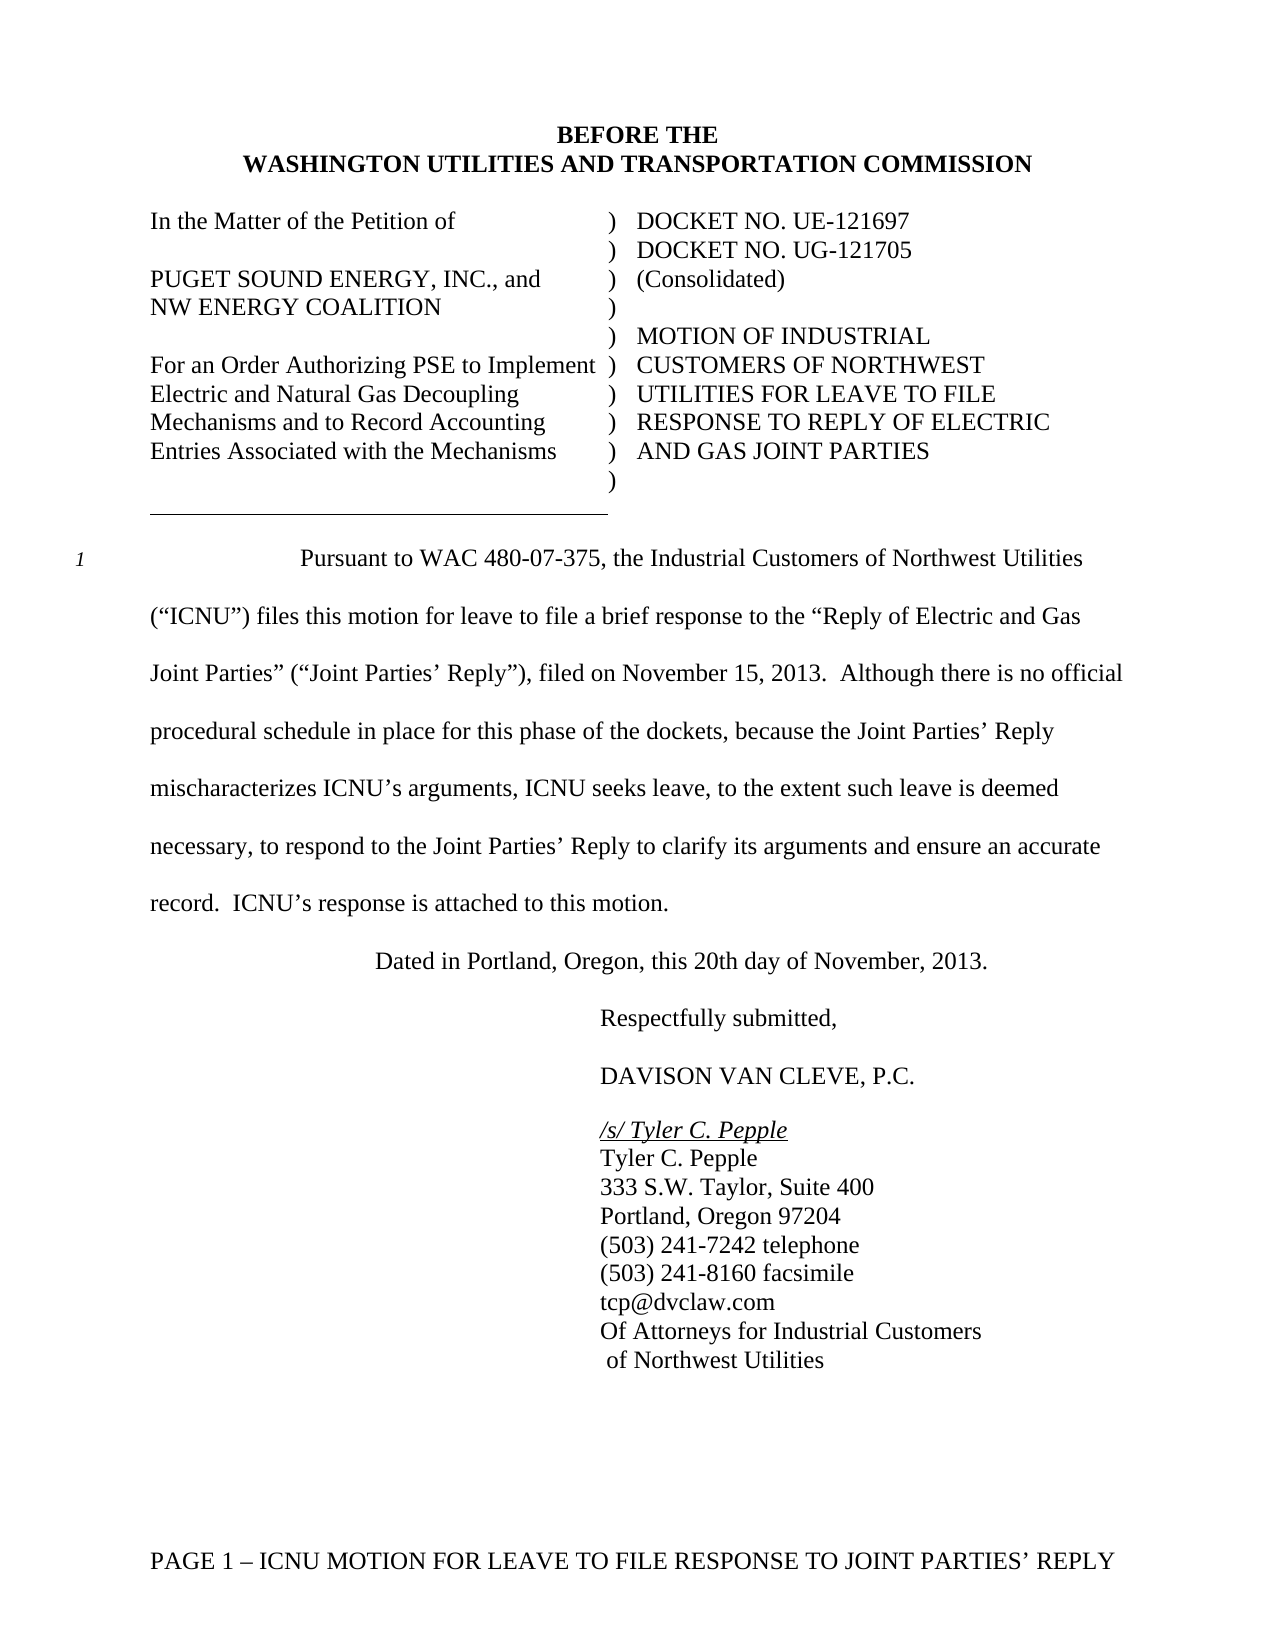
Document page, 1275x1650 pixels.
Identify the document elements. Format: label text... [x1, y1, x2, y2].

text /s/ Tyler C. Pepple [450, 1115, 1125, 1143]
text BEFORE THE [150, 120, 1125, 149]
text Pursuant to WAC 480-07-375, the Industrial Customers of Northwest Utilities (“ICNU”) files this motion for leave to file a brief response to the “Reply of Electric and Gas Joint Parties” (“Joint Parties’ Reply”), filed on November 15, 2013. Although there is no official procedural schedule in place for this phase of the dockets, because the Joint Parties’ Reply mischaracterizes ICNU’s arguments, ICNU seeks leave, to the extent such leave is deemed necessary, to respond to the Joint Parties’ Reply to clarify its arguments and ensure an accurate record. ICNU’s response is attached to this motion. [75, 543, 1125, 917]
text of Northwest Utilities [450, 1345, 1125, 1373]
text (503) 241-7242 telephone [450, 1230, 1125, 1258]
table_header ) ) ) ) ) ) ) ) ) ) [608, 206, 636, 514]
text Portland, Oregon 97204 [450, 1201, 1125, 1230]
table_header DOCKET NO. UE-121697 DOCKET NO. UG-121705 (Consolidated) MOTION OF INDUSTRIAL CUSTOMERS OF NORTHWEST UTILITIES FOR LEAVE TO FILE RESPONSE TO REPLY OF ELECTRIC AND GAS JOINT PARTIES [636, 206, 1065, 514]
table_header In the Matter of the Petition of PUGET SOUND ENERGY, INC., and NW ENERGY COALITION For an Order Authorizing PSE to Implement Electric and Natural Gas Decoupling Mechanisms and to Record Accounting Entries Associated with the Mechanisms [150, 206, 608, 514]
text tcp@dvclaw.com [450, 1287, 1125, 1316]
text (503) 241-8160 facsimile [450, 1258, 1125, 1287]
text 333 S.W. Taylor, Suite 400 [450, 1172, 1125, 1201]
text Dated in Portland, Oregon, this 20th day of November, 2013. [225, 946, 1125, 975]
text Tyler C. Pepple [450, 1143, 1125, 1172]
text Respectfully submitted, [450, 1003, 1125, 1032]
text Of Attorneys for Industrial Customers [450, 1316, 1125, 1345]
subtitle WASHINGTON UTILITIES AND TRANSPORTATION COMMISSION [150, 149, 1125, 177]
text DAVISON VAN CLEVE, P.C. [450, 1061, 1125, 1090]
